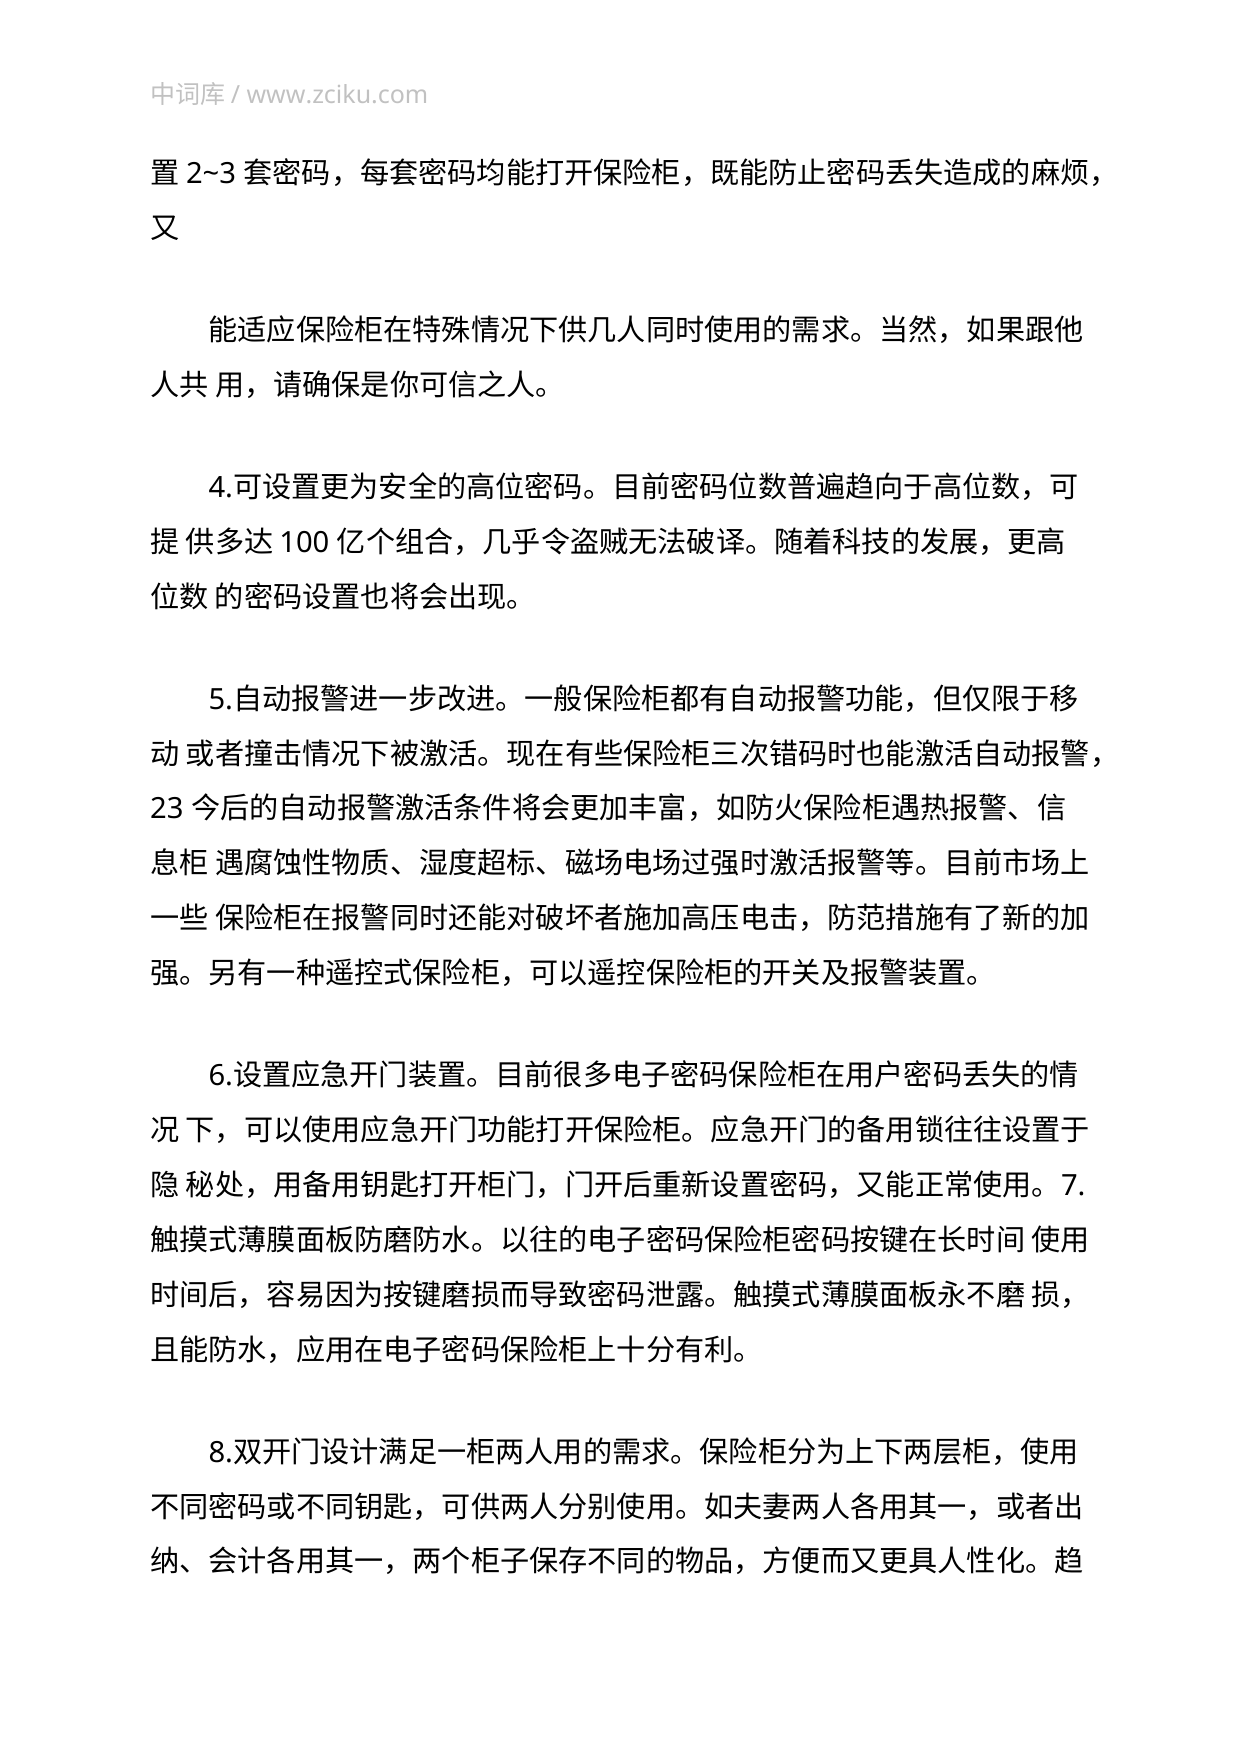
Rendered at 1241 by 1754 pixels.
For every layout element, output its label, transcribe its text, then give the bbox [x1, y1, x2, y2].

text 6.设置应急开门装置。目前很多电子密码保险柜在用户密码丢失的情况 下，可以使用应急开门功能打开保险柜。应急开门的备用锁往往设置于隐 秘处，用备用钥匙打开柜门，门开后重新设置密码，又能正常使用。7.触摸式薄膜面板防磨防水。以往的电子密码保险柜密码按键在长时间 使用时间后，容易因为按键磨损而导致密码泄露。触摸式薄膜面板永不磨 损，且能防水，应用在电子密码保险柜上十分有利。 [150, 1052, 1090, 1369]
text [150, 150, 1090, 247]
text 能适应保险柜在特殊情况下供几人同时使用的需求。当然，如果跟他人共 用，请确保是你可信之人。 [150, 307, 1090, 404]
text 5.自动报警进一步改进。一般保险柜都有自动报警功能，但仅限于移动 或者撞击情况下被激活。现在有些保险柜三次错码时也能激活自动报警，23 今后的自动报警激活条件将会更加丰富，如防火保险柜遇热报警、信息柜 遇腐蚀性物质、湿度超标、磁场电场过强时激活报警等。目前市场上一些 保险柜在报警同时还能对破坏者施加高压电击，防范措施有了新的加强。另有一种遥控式保险柜，可以遥控保险柜的开关及报警装置。 [150, 675, 1090, 992]
text 4.可设置更为安全的高位密码。目前密码位数普遍趋向于高位数，可提 供多达100 亿个组合，几乎令盗贼无法破译。随着科技的发展，更高位数 的密码设置也将会出现。 [150, 463, 1090, 616]
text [150, 1428, 1090, 1580]
